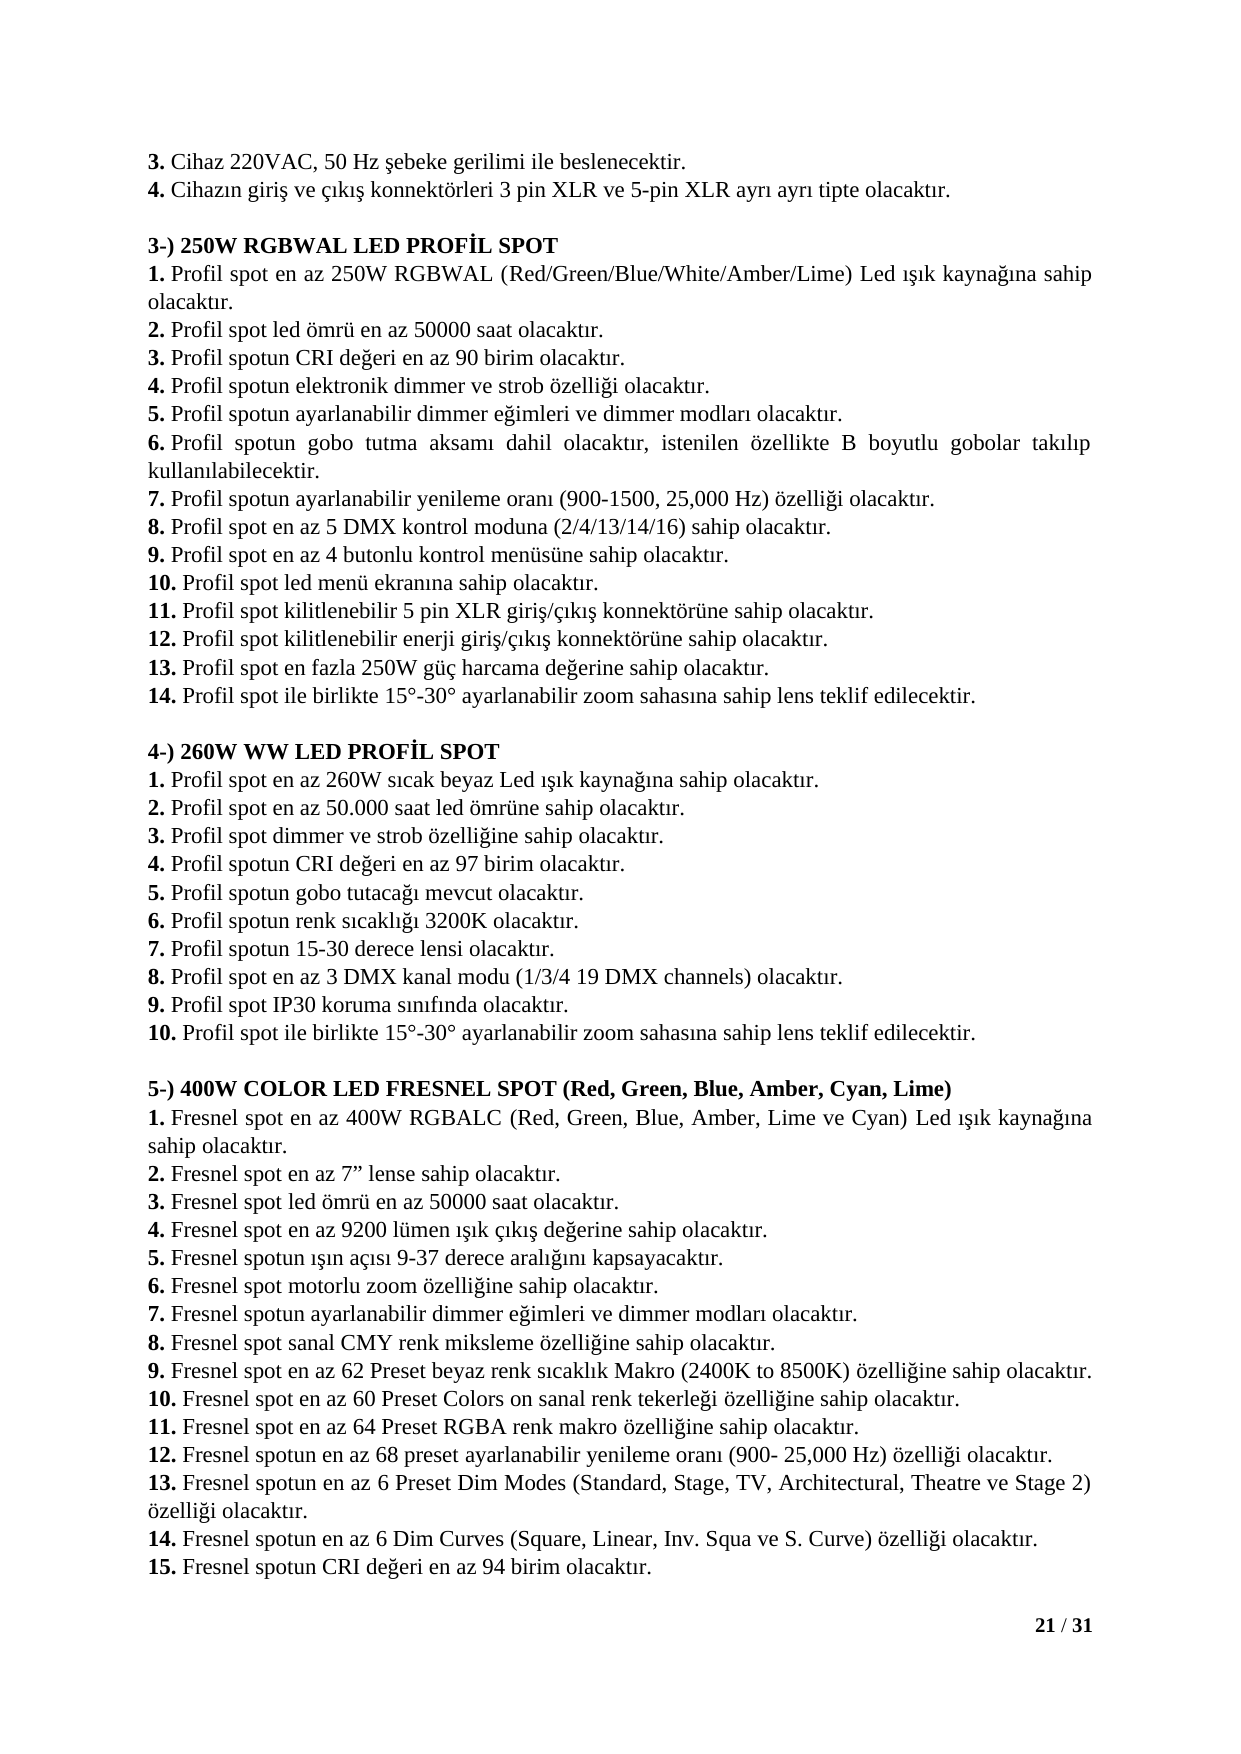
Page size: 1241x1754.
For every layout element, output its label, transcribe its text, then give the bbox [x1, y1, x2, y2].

list Fresnel spot en az 7” lense sahip olacaktır. [148, 1160, 1092, 1186]
list Profil spot dimmer ve strob özelliğine sahip olacaktır. [148, 822, 1092, 849]
list Profil spotun elektronik dimmer ve strob özelliği olacaktır. [148, 372, 1092, 399]
list Profil spot en az 250W RGBWAL (Red/Green/Blue/White/Amber/Lime) Led ışık kaynağına sahip olacaktır. [148, 260, 1092, 314]
list Profil spotun ayarlanabilir yenileme oranı (900-1500, 25,000 Hz) özelliği olacaktır. [148, 485, 1092, 511]
list Profil spot en az 260W sıcak beyaz Led ışık kaynağına sahip olacaktır. [148, 766, 1092, 792]
list Profil spotun gobo tutma aksamı dahil olacaktır, istenilen özellikte B boyutlu gobolar takılıp kullanılabilecektir. [148, 428, 1092, 483]
list Cihaz 220VAC, 50 Hz şebeke gerilimi ile beslenecektir. [148, 148, 1092, 174]
list Profil spot en az 5 DMX kontrol moduna (2/4/13/14/16) sahip olacaktır. [148, 513, 1092, 539]
list Profil spot ile birlikte 15°-30° ayarlanabilir zoom sahasına sahip lens teklif edilecektir. [148, 1019, 1092, 1046]
list Profil spot en az 3 DMX kanal modu (1/3/4 19 DMX channels) olacaktır. [148, 963, 1092, 989]
list Fresnel spotun CRI değeri en az 94 birim olacaktır. [148, 1553, 1092, 1579]
list Profil spotun CRI değeri en az 97 birim olacaktır. [148, 850, 1092, 877]
list Profil spotun 15-30 derece lensi olacaktır. [148, 935, 1092, 961]
list Fresnel spotun ayarlanabilir dimmer eğimleri ve dimmer modları olacaktır. [148, 1300, 1092, 1327]
list Profil spot en fazla 250W güç harcama değerine sahip olacaktır. [148, 653, 1092, 680]
list Profil spotun CRI değeri en az 90 birim olacaktır. [148, 344, 1092, 371]
list Fresnel spot en az 400W RGBALC (Red, Green, Blue, Amber, Lime ve Cyan) Led ışık kaynağına sahip olacaktır. [148, 1103, 1092, 1158]
list Fresnel spot en az 62 Preset beyaz renk sıcaklık Makro (2400K to 8500K) özelliğine sahip olacaktır. [148, 1357, 1092, 1383]
list Fresnel spotun en az 6 Dim Curves (Square, Linear, Inv. Squa ve S. Curve) özelliği olacaktır. [148, 1525, 1092, 1551]
text 3-) 250W RGBWAL LED PROFİL SPOT [148, 232, 1092, 258]
list Profil spotun renk sıcaklığı 3200K olacaktır. [148, 907, 1092, 933]
list Fresnel spot en az 60 Preset Colors on sanal renk tekerleği özelliğine sahip olacaktır. [148, 1385, 1092, 1411]
list Profil spot en az 4 butonlu kontrol menüsüne sahip olacaktır. [148, 541, 1092, 567]
text 5-) 400W COLOR LED FRESNEL SPOT (Red, Green, Blue, Amber, Cyan, Lime) [148, 1075, 1092, 1102]
list Fresnel spot en az 9200 lümen ışık çıkış değerine sahip olacaktır. [148, 1216, 1092, 1242]
list Cihazın giriş ve çıkış konnektörleri 3 pin XLR ve 5-pin XLR ayrı ayrı tipte olacaktır. [148, 176, 1092, 202]
text 4-) 260W WW LED PROFİL SPOT [148, 738, 1092, 764]
list Fresnel spotun en az 6 Preset Dim Modes (Standard, Stage, TV, Architectural, Theatre ve Stage 2) özelliği olacaktır. [148, 1469, 1092, 1523]
list Profil spotun ayarlanabilir dimmer eğimleri ve dimmer modları olacaktır. [148, 400, 1092, 427]
list Profil spot en az 50.000 saat led ömrüne sahip olacaktır. [148, 794, 1092, 821]
list Profil spot ile birlikte 15°-30° ayarlanabilir zoom sahasına sahip lens teklif edilecektir. [148, 682, 1092, 708]
list Profil spot led ömrü en az 50000 saat olacaktır. [148, 316, 1092, 342]
list Profil spot kilitlenebilir 5 pin XLR giriş/çıkış konnektörüne sahip olacaktır. [148, 597, 1092, 624]
list Profil spot led menü ekranına sahip olacaktır. [148, 569, 1092, 596]
list Fresnel spotun ışın açısı 9-37 derece aralığını kapsayacaktır. [148, 1244, 1092, 1271]
list Fresnel spot sanal CMY renk miksleme özelliğine sahip olacaktır. [148, 1328, 1092, 1355]
list Profil spot kilitlenebilir enerji giriş/çıkış konnektörüne sahip olacaktır. [148, 625, 1092, 652]
list Fresnel spotun en az 68 preset ayarlanabilir yenileme oranı (900- 25,000 Hz) özelliği olacaktır. [148, 1441, 1092, 1467]
list Profil spot IP30 koruma sınıfında olacaktır. [148, 991, 1092, 1017]
list Fresnel spot en az 64 Preset RGBA renk makro özelliğine sahip olacaktır. [148, 1413, 1092, 1439]
list Profil spotun gobo tutacağı mevcut olacaktır. [148, 878, 1092, 905]
list Fresnel spot led ömrü en az 50000 saat olacaktır. [148, 1188, 1092, 1214]
list Fresnel spot motorlu zoom özelliğine sahip olacaktır. [148, 1272, 1092, 1299]
